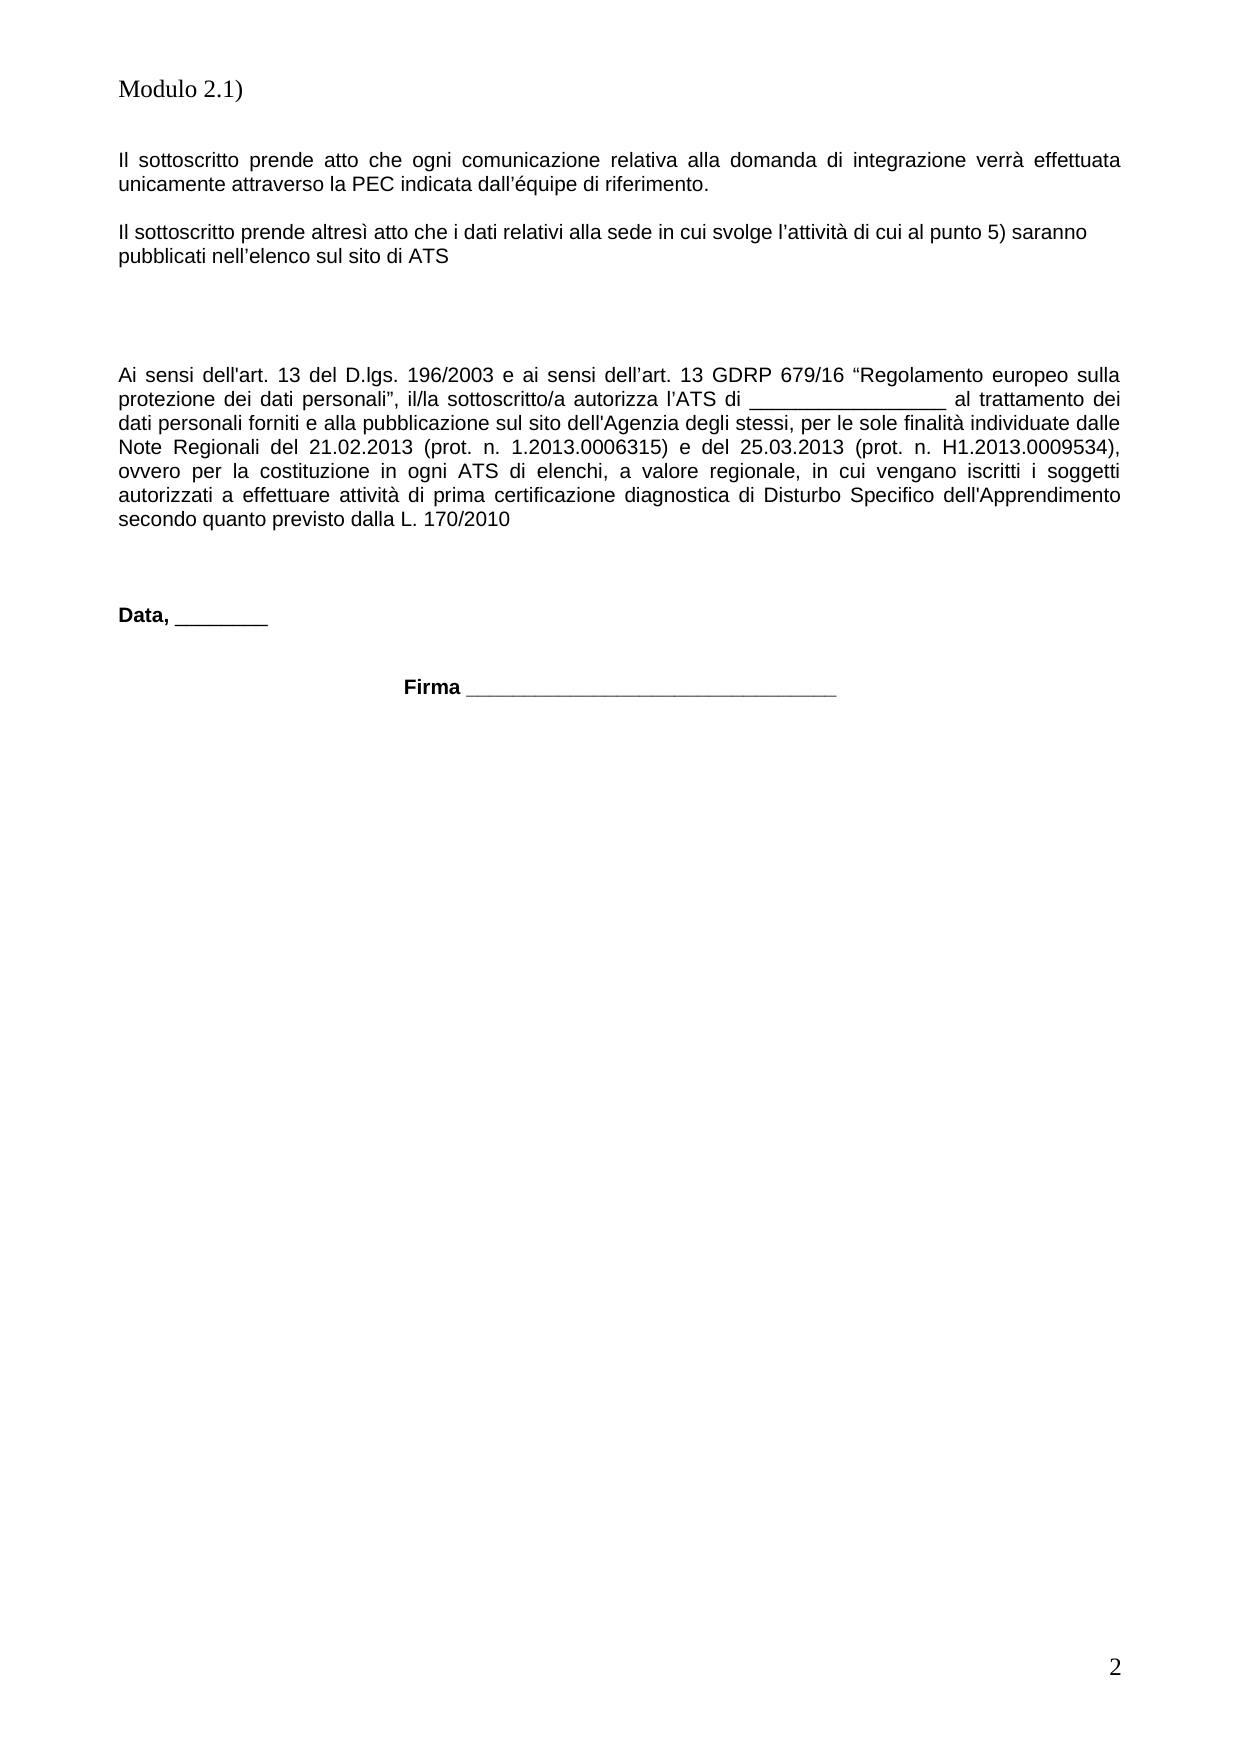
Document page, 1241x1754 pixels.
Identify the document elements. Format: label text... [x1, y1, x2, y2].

text Il sottoscritto prende atto che ogni comunicazione relativa alla domanda di integrazione verrà effettuata unicamente attraverso la PEC indicata dall’équipe di riferimento. [118, 148, 1122, 196]
text Il sottoscritto prende altresì atto che i dati relativi alla sede in cui svolge l’attività di cui al punto 5) saranno pubblicati nell’elenco sul sito di ATS [118, 219, 1122, 267]
text Ai sensi dell'art. 13 del D.lgs. 196/2003 e ai sensi dell’art. 13 GDRP 679/16 “Regolamento europeo sulla protezione dei dati personali”, il/la sottoscritto/a autorizza l’ATS di _________________ al trattamento dei dati personali forniti e alla pubblicazione sul sito dell'Agenzia degli stessi, per le sole finalità individuate dalle Note Regionali del 21.02.2013 (prot. n. 1.2013.0006315) e del 25.03.2013 (prot. n. H1.2013.0009534), ovvero per la costituzione in ogni ATS di elenchi, a valore regionale, in cui vengano iscritti i soggetti autorizzati a effettuare attività di prima certificazione diagnostica di Disturbo Specifico dell'Apprendimento secondo quanto previsto dalla L. 170/2010 [118, 363, 1122, 531]
text Firma ________________________________ [118, 675, 1122, 699]
text Data, ________ [118, 603, 1122, 627]
